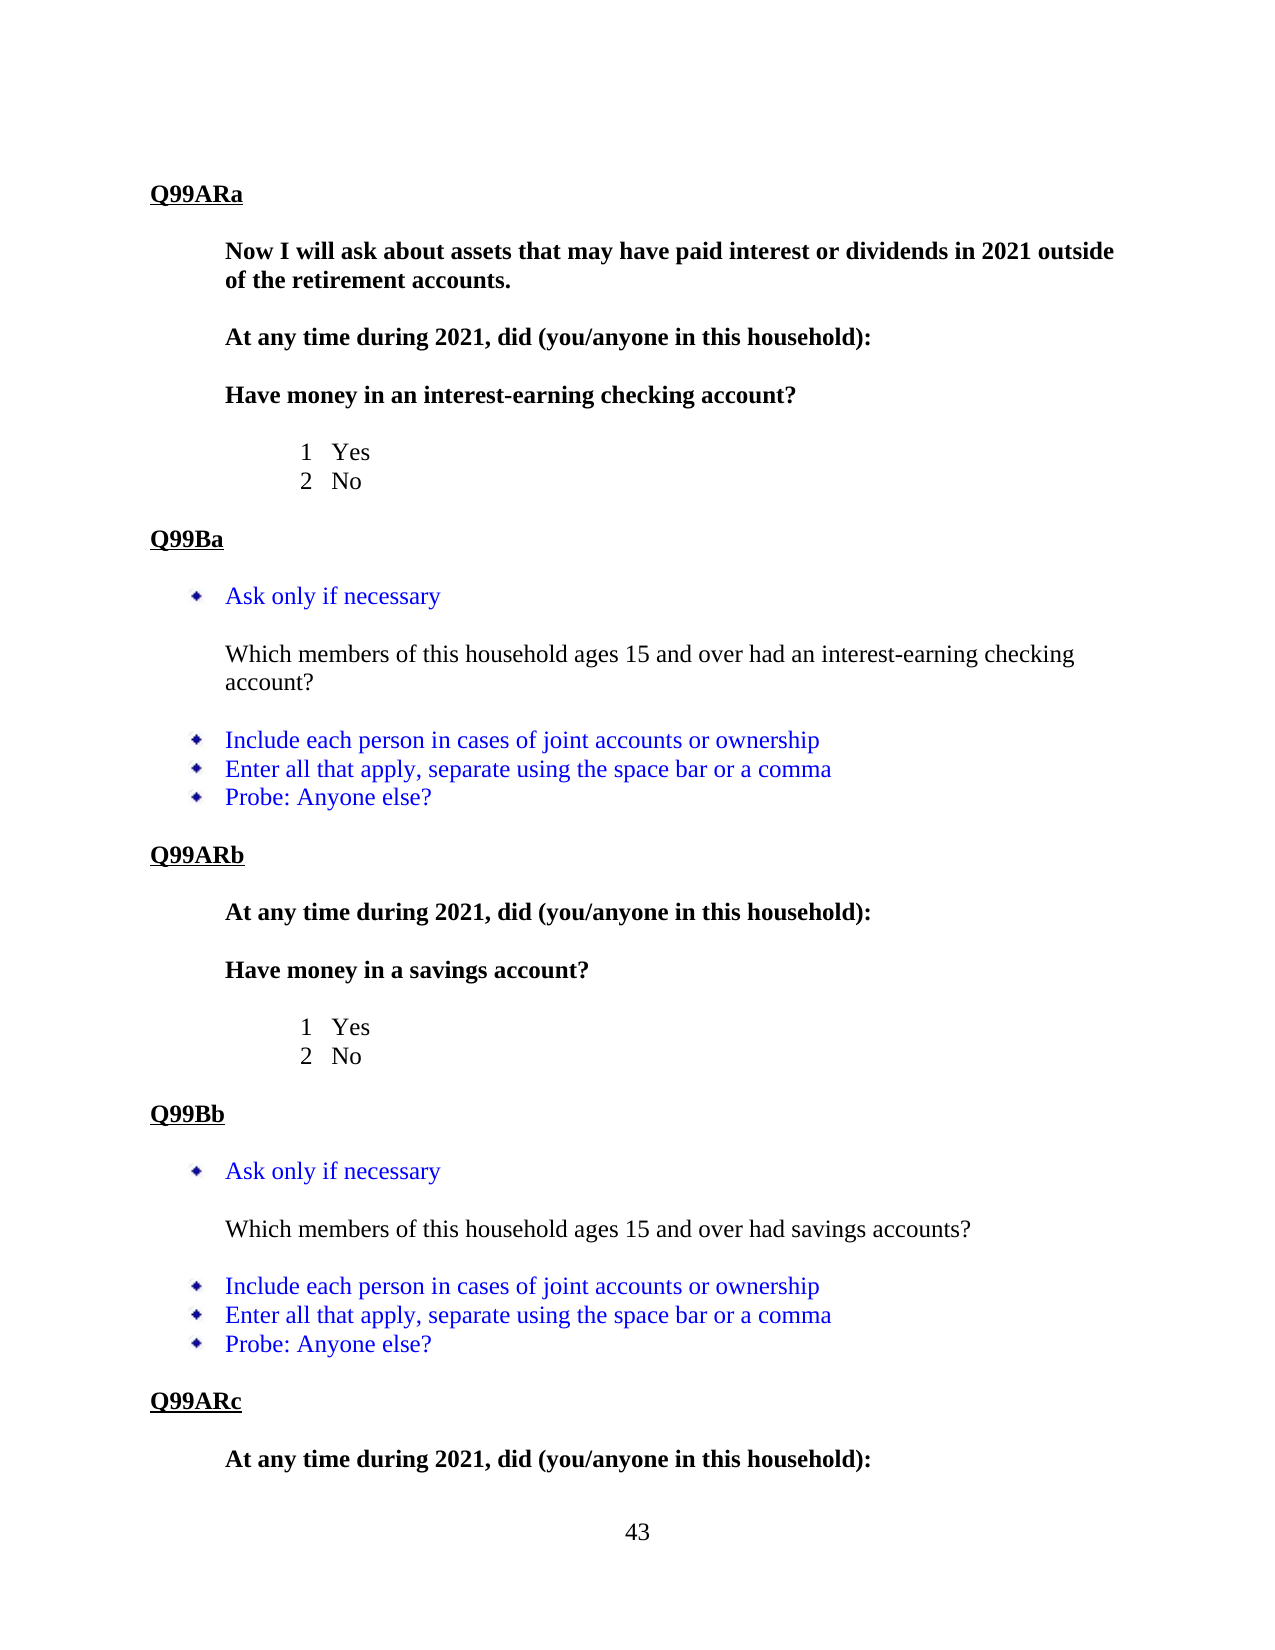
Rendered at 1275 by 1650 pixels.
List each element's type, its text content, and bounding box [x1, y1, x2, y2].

list Ask only if necessary [187, 1156, 1125, 1185]
list Include each person in cases of joint accounts or ownership [187, 1271, 1125, 1300]
list Include each person in cases of joint accounts or ownership [187, 725, 1125, 754]
text 1 Yes [300, 437, 1125, 466]
text At any time during 2021, did (you/anyone in this household): [225, 897, 1125, 926]
picture [188, 760, 206, 777]
text Q99ARb [150, 840, 1125, 869]
text Have money in an interest-earning checking account? [225, 380, 1125, 409]
list Ask only if necessary [187, 581, 1125, 610]
text 2 No [300, 1041, 1125, 1070]
text 2 No [225, 466, 1125, 495]
text At any time during 2021, did (you/anyone in this household): [225, 322, 1125, 351]
picture [188, 1335, 206, 1352]
text Have money in a savings account? [225, 955, 1125, 984]
text Now I will ask about assets that may have paid interest or dividends in 2021 outside of the retirement accounts. [225, 236, 1125, 294]
text Q99ARc [150, 1386, 1125, 1415]
picture [188, 1163, 206, 1180]
picture [188, 731, 206, 749]
text Q99Ba [150, 524, 1125, 552]
list Enter all that apply, separate using the space bar or a comma [187, 1300, 1125, 1329]
picture [188, 1278, 206, 1295]
text At any time during 2021, did (you/anyone in this household): [225, 1444, 1125, 1472]
text Q99ARa [150, 179, 1125, 207]
picture [188, 789, 206, 806]
text Which members of this household ages 15 and over had an interest-earning checking account? [225, 639, 1125, 696]
list Probe: Anyone else? [187, 1329, 1125, 1357]
text Q99Bb [150, 1099, 1125, 1127]
text 1 Yes [300, 1012, 1125, 1041]
text Which members of this household ages 15 and over had savings accounts? [225, 1214, 1125, 1242]
picture [188, 1306, 206, 1324]
picture [188, 588, 206, 605]
list Enter all that apply, separate using the space bar or a comma [187, 754, 1125, 782]
list Probe: Anyone else? [187, 782, 1125, 811]
